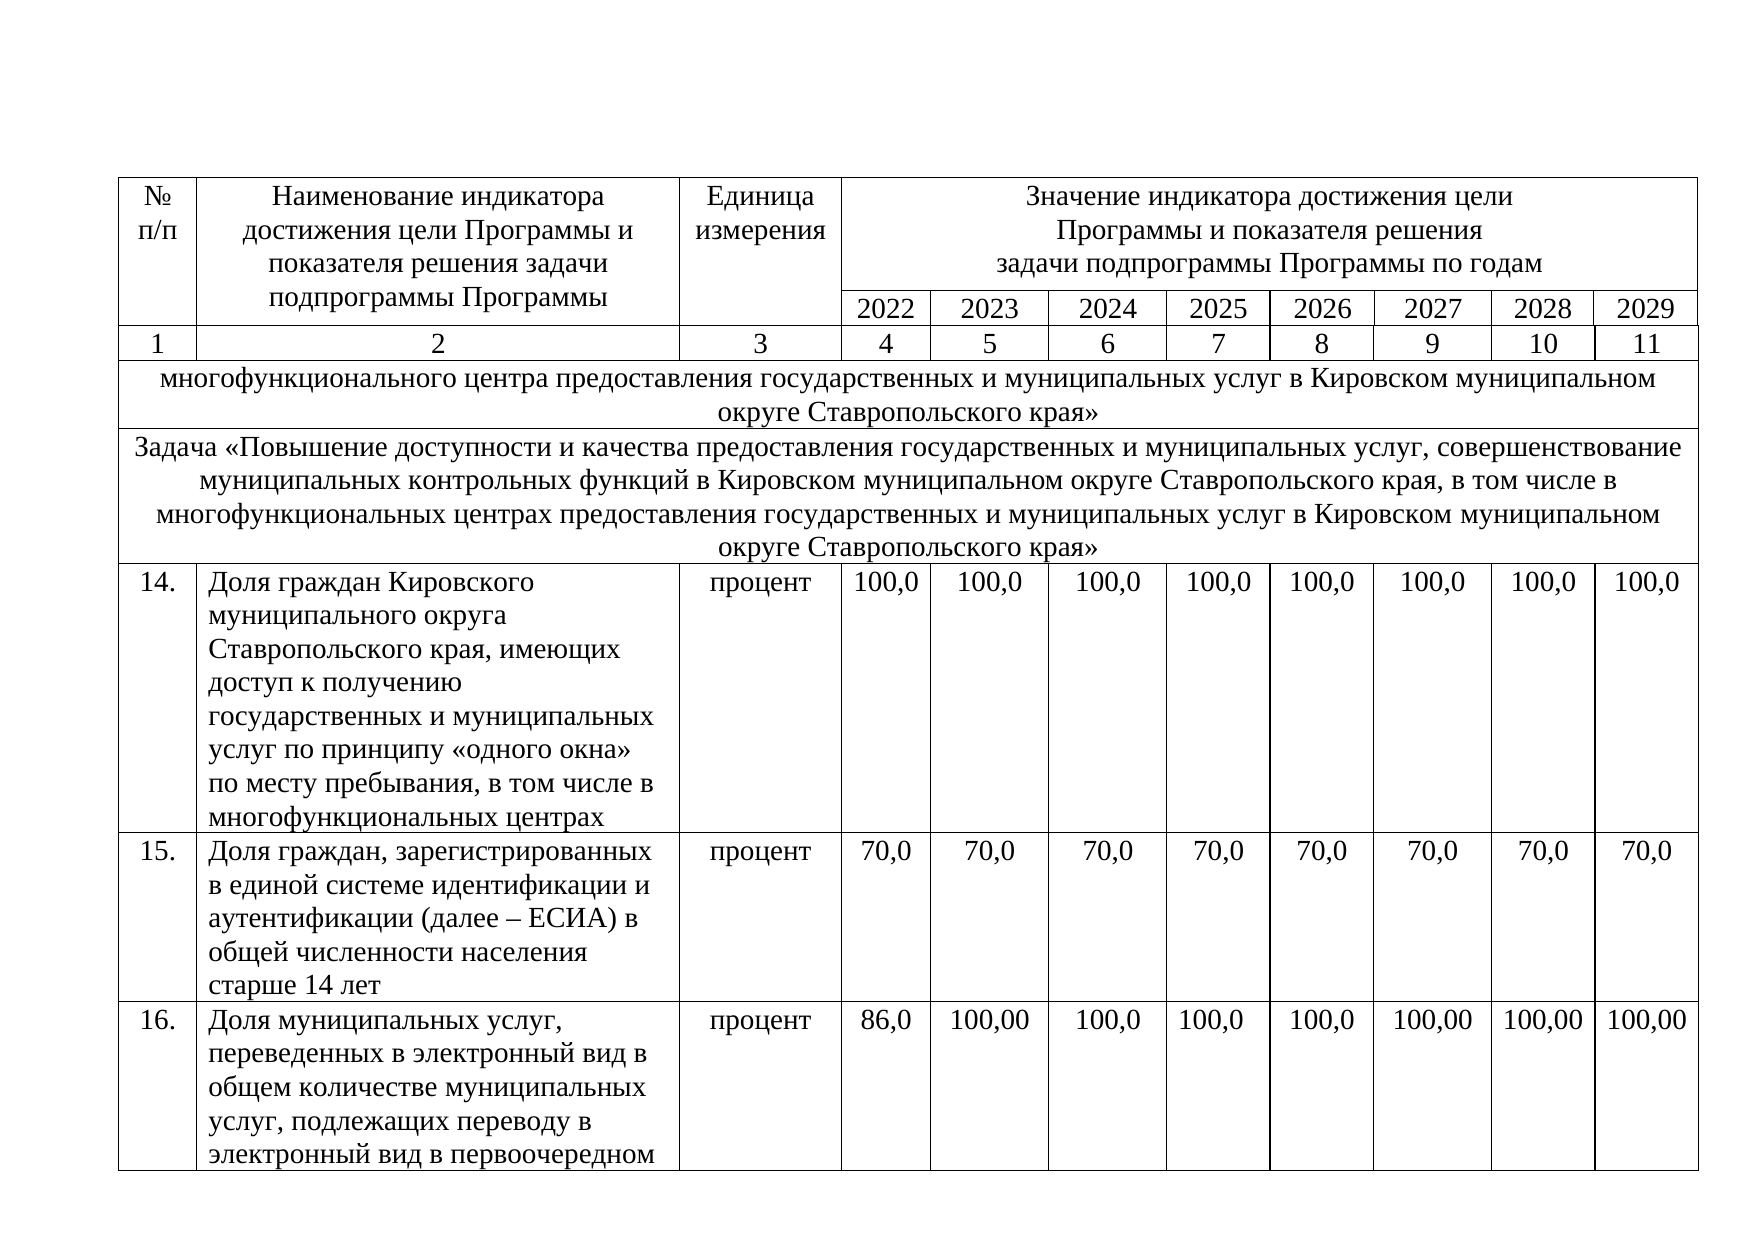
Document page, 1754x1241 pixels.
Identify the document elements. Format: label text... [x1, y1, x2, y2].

table_cell 70,0 [931, 833, 1048, 1001]
table_cell 70,0 [1049, 833, 1166, 1001]
table_cell 86,0 [842, 1002, 930, 1170]
table_cell 100,0 [1492, 564, 1594, 832]
table_cell Доля граждан Кировского муниципального округа Ставропольского края, имеющих доступ к получению государственных и муниципальных услуг по принципу «одного окна» по месту пребывания, в том числе в многофункциональных центрах [197, 564, 679, 832]
table_cell 15. [119, 833, 196, 1001]
table_cell 100,0 [1271, 564, 1373, 832]
table_cell 1 [119, 326, 196, 359]
table_cell 100,0 [1167, 564, 1269, 832]
table_cell процент [680, 833, 841, 1001]
table_cell 100,0 [1374, 564, 1491, 832]
table_header Наименование индикатора достижения цели Программы и показателя решения задачи подпрограммы Программы [197, 178, 679, 325]
table_cell 100,0 [931, 564, 1048, 832]
table_cell 100,00 [1492, 1002, 1594, 1170]
table_cell 100,00 [1596, 1002, 1698, 1170]
table_cell 70,0 [1271, 833, 1373, 1001]
table_cell 2025 [1167, 291, 1269, 325]
table_cell 100,0 [1049, 564, 1166, 832]
table_cell 70,0 [1167, 833, 1269, 1001]
table_cell 6 [1049, 326, 1166, 359]
table_cell 2029 [1594, 291, 1697, 325]
table_cell 2024 [1049, 291, 1166, 325]
table_cell Задача «Повышение доступности и качества предоставления государственных и муниципальных услуг, совершенствование муниципальных контрольных функций в Кировском муниципальном округе Ставропольского края, в том числе в многофункциональных центрах предоставления государственных и муниципальных услуг в Кировском муниципальном округе Ставропольского края» [119, 429, 1698, 563]
table_cell 7 [1167, 326, 1269, 359]
table_cell 100,0 [1167, 1002, 1269, 1170]
table_cell 2 [197, 326, 679, 359]
table_cell 100,0 [842, 564, 930, 832]
table_cell 10 [1492, 326, 1594, 359]
table_header Значение индикатора достижения цели Программы и показателя решения задачи подпрограммы Программы по годам [842, 178, 1697, 290]
table_cell 2026 [1271, 291, 1374, 325]
table_cell 2027 [1375, 291, 1491, 325]
table_cell 100,00 [1374, 1002, 1491, 1170]
table_cell процент [680, 1002, 841, 1170]
table_cell 14. [119, 564, 196, 832]
table_cell 2022 [842, 291, 930, 325]
table_cell 2028 [1492, 291, 1593, 325]
table_cell Доля граждан, зарегистрированных в единой системе идентификации и аутентификации (далее – ЕСИА) в общей численности населения старше 14 лет [197, 833, 679, 1001]
table_cell 70,0 [842, 833, 930, 1001]
table_cell 11 [1596, 326, 1698, 359]
table_cell 5 [931, 326, 1048, 359]
table_cell 70,0 [1596, 833, 1698, 1001]
table_cell 100,0 [1049, 1002, 1166, 1170]
table_cell 70,0 [1374, 833, 1491, 1001]
table_cell 100,00 [931, 1002, 1048, 1170]
table_cell 100,0 [1271, 1002, 1373, 1170]
table_cell 9 [1374, 326, 1491, 359]
table_cell 70,0 [1492, 833, 1594, 1001]
table_cell 4 [842, 326, 930, 359]
table_cell 2023 [931, 291, 1048, 325]
table_header № п/п [119, 178, 196, 325]
table_cell 100,0 [1596, 564, 1698, 832]
table_cell 3 [680, 326, 841, 359]
table_cell 16. [119, 1002, 196, 1170]
table_cell процент [680, 564, 841, 832]
table_cell 8 [1271, 326, 1373, 359]
table_header Единица измерения [680, 178, 841, 325]
